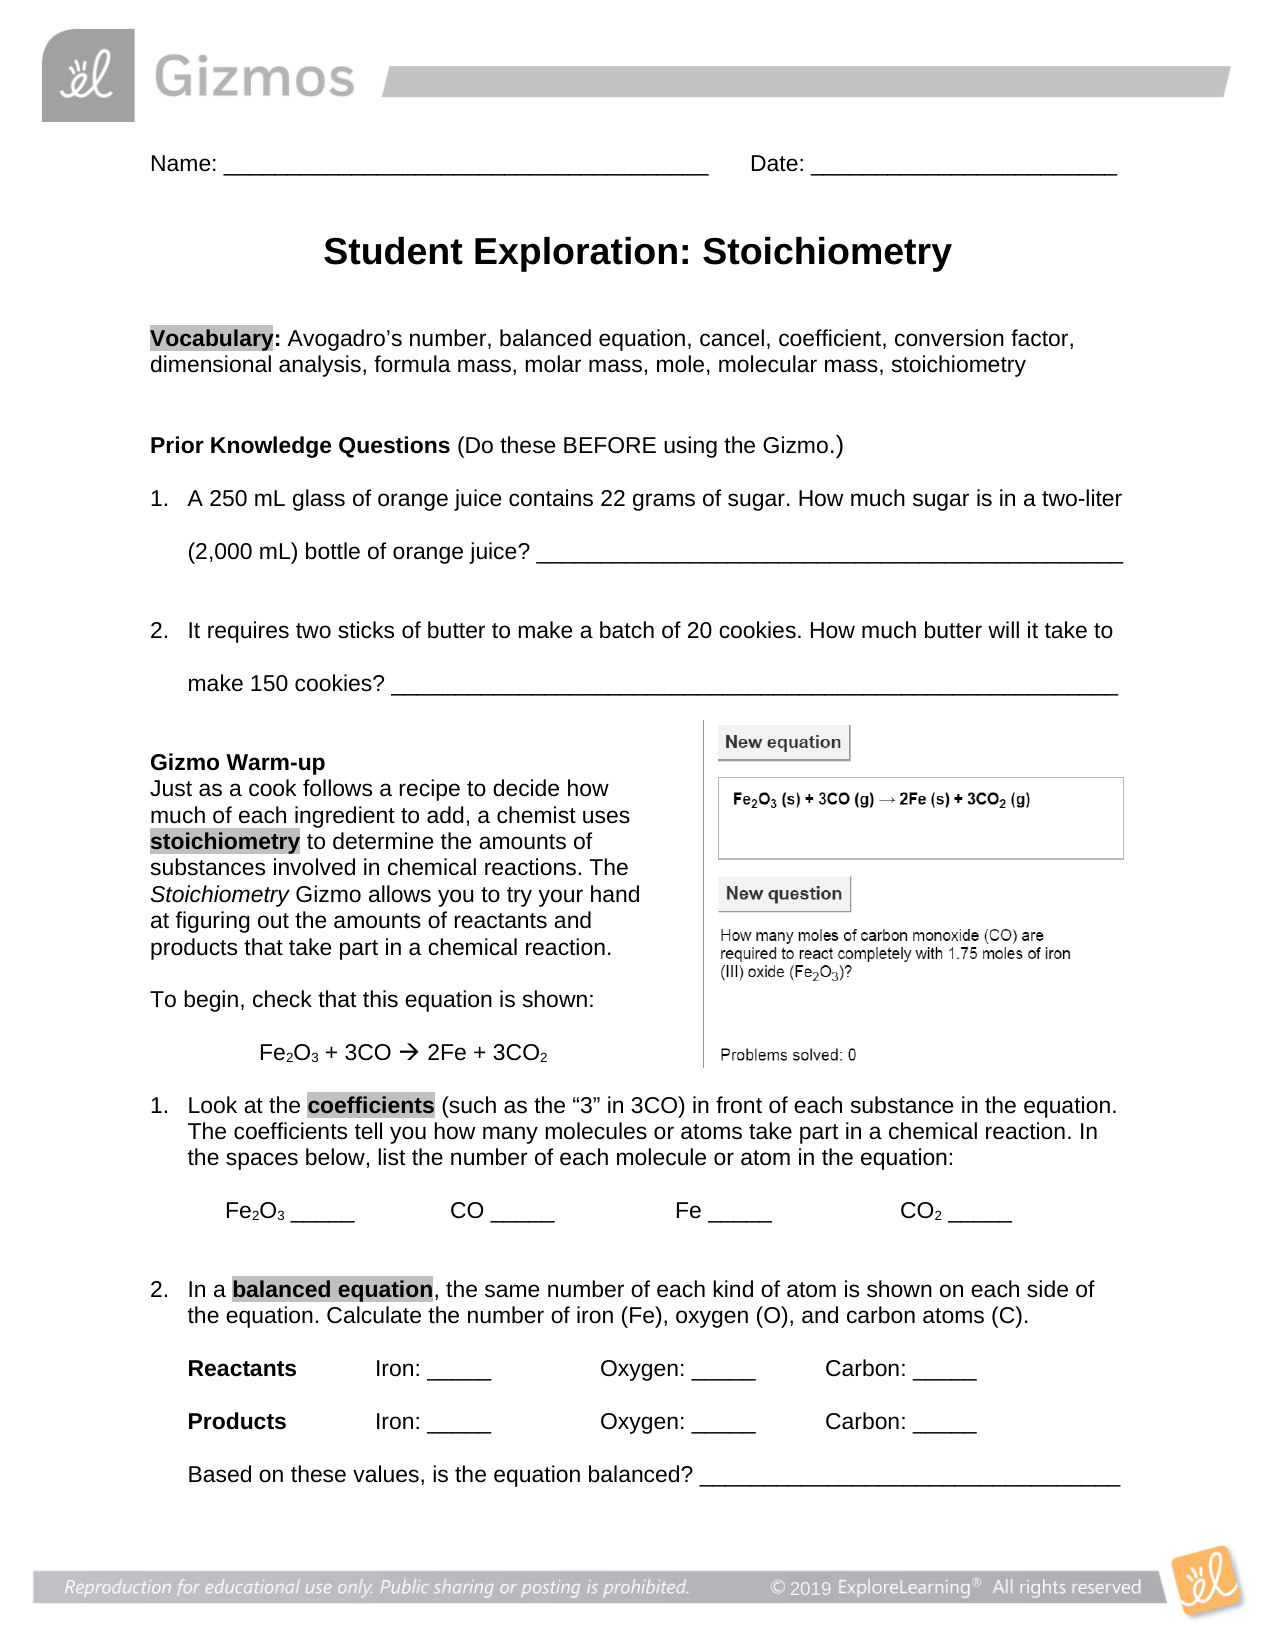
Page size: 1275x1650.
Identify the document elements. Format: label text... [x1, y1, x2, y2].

picture [0, 2, 1275, 122]
text Prior Knowledge Questions (Do these BEFORE using the Gizmo.) [150, 430, 1125, 459]
text Products Iron: _____ Oxygen: _____ Carbon: _____ [187, 1408, 1125, 1434]
list It requires two sticks of butter to make a batch of 20 cookies. How much butter will it take to make 150 cookies? _________________________________________________________ [150, 617, 1125, 696]
text Gizmo Warm-up [150, 749, 703, 775]
list Look at the coefficients (such as the “3” in 3CO) in front of each substance in the equation. The coefficients tell you how many molecules or atoms take part in a chemical reaction. In the spaces below, list the number of each molecule or atom in the equation: [150, 1092, 1125, 1171]
text Just as a cook follows a recipe to decide how much of each ingredient to add, a chemist uses stoichiometry to determine the amounts of substances involved in chemical reactions. The Stoichiometry Gizmo allows you to try your hand at figuring out the amounts of reactants and products that take part in a chemical reaction. [150, 775, 656, 960]
text Based on these values, is the equation balanced? _________________________________ [150, 1461, 1125, 1487]
text Fe2O3 + 3CO 2Fe + 3CO2 [150, 1039, 656, 1065]
text To begin, check that this equation is shown: [150, 986, 656, 1012]
list A 250 mL glass of orange juice contains 22 grams of sugar. How much sugar is in a two-liter (2,000 mL) bottle of orange juice? ______________________________________________ [150, 485, 1125, 564]
text Vocabulary: Avogadro’s number, balanced equation, cancel, coefficient, conversion factor, dimensional analysis, formula mass, molar mass, mole, molecular mass, stoichiometry [150, 325, 1125, 378]
picture [0, 1530, 1275, 1649]
text Name: ______________________________________ Date: ________________________ [150, 150, 1125, 176]
picture [703, 720, 1127, 1068]
text Fe2O3 _____ CO _____ Fe _____ CO2 _____ [150, 1197, 1125, 1223]
text Reactants Iron: _____ Oxygen: _____ Carbon: _____ [187, 1355, 1125, 1381]
list In a balanced equation, the same number of each kind of atom is shown on each side of the equation. Calculate the number of iron (Fe), oxygen (O), and carbon atoms (C). [150, 1276, 1125, 1329]
text Student Exploration: Stoichiometry [150, 229, 1125, 272]
